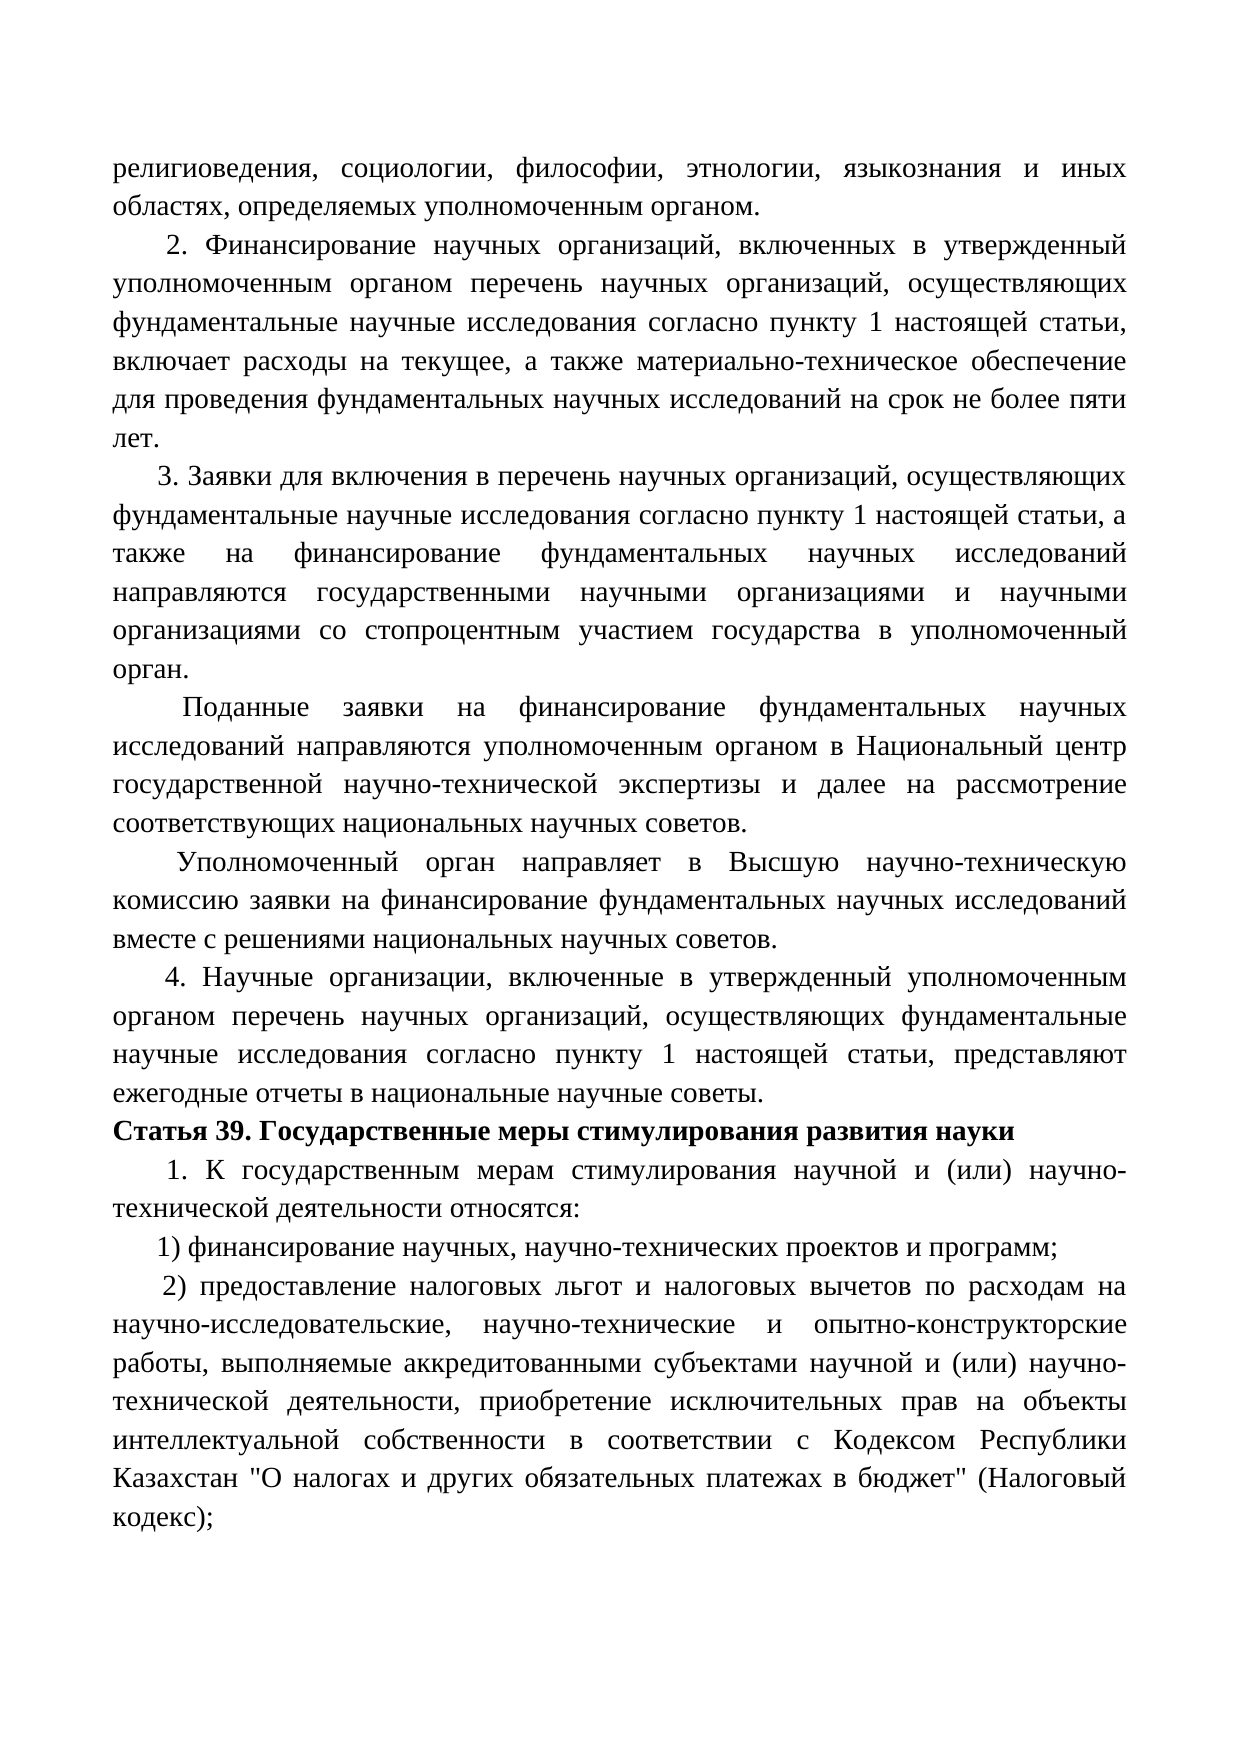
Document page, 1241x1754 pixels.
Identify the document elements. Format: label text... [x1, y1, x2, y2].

text Уполномоченный орган направляет в Высшую научно-техническую комиссию заявки на финансирование фундаментальных научных исследований вместе с решениями национальных научных советов. [112, 844, 1128, 954]
text Статья 39. Государственные меры стимулирования развития науки [112, 1113, 1128, 1147]
text 3. Заявки для включения в перечень научных организаций, осуществляющих фундаментальные научные исследования согласно пункту 1 настоящей статьи, а также на финансирование фундаментальных научных исследований направляются государственными научными организациями и научными организациями со стопроцентным участием государства в уполномоченный орган. [112, 458, 1128, 684]
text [112, 150, 1128, 222]
text Поданные заявки на финансирование фундаментальных научных исследований направляются уполномоченным органом в Национальный центр государственной научно-технической экспертизы и далее на рассмотрение соответствующих национальных научных советов. [112, 689, 1128, 839]
text 2. Финансирование научных организаций, включенных в утвержденный уполномоченным органом перечень научных организаций, осуществляющих фундаментальные научные исследования согласно пункту 1 настоящей статьи, включает расходы на текущее, а также материально-техническое обеспечение для проведения фундаментальных научных исследований на срок не более пяти лет. [112, 227, 1128, 453]
text 2) предоставление налоговых льгот и налоговых вычетов по расходам на научно-исследовательские, научно-технические и опытно-конструкторские работы, выполняемые аккредитованными субъектами научной и (или) научно-технической деятельности, приобретение исключительных прав на объекты интеллектуальной собственности в соответствии с Кодексом Республики Казахстан "О налогах и других обязательных платежах в бюджет" (Налоговый кодекс); [112, 1268, 1128, 1532]
text 1. К государственным мерам стимулирования научной и (или) научно-технической деятельности относятся: [112, 1152, 1128, 1224]
text 4. Научные организации, включенные в утвержденный уполномоченным органом перечень научных организаций, осуществляющих фундаментальные научные исследования согласно пункту 1 настоящей статьи, представляют ежегодные отчеты в национальные научные советы. [112, 959, 1128, 1108]
text 1) финансирование научных, научно-технических проектов и программ; [112, 1229, 1128, 1263]
